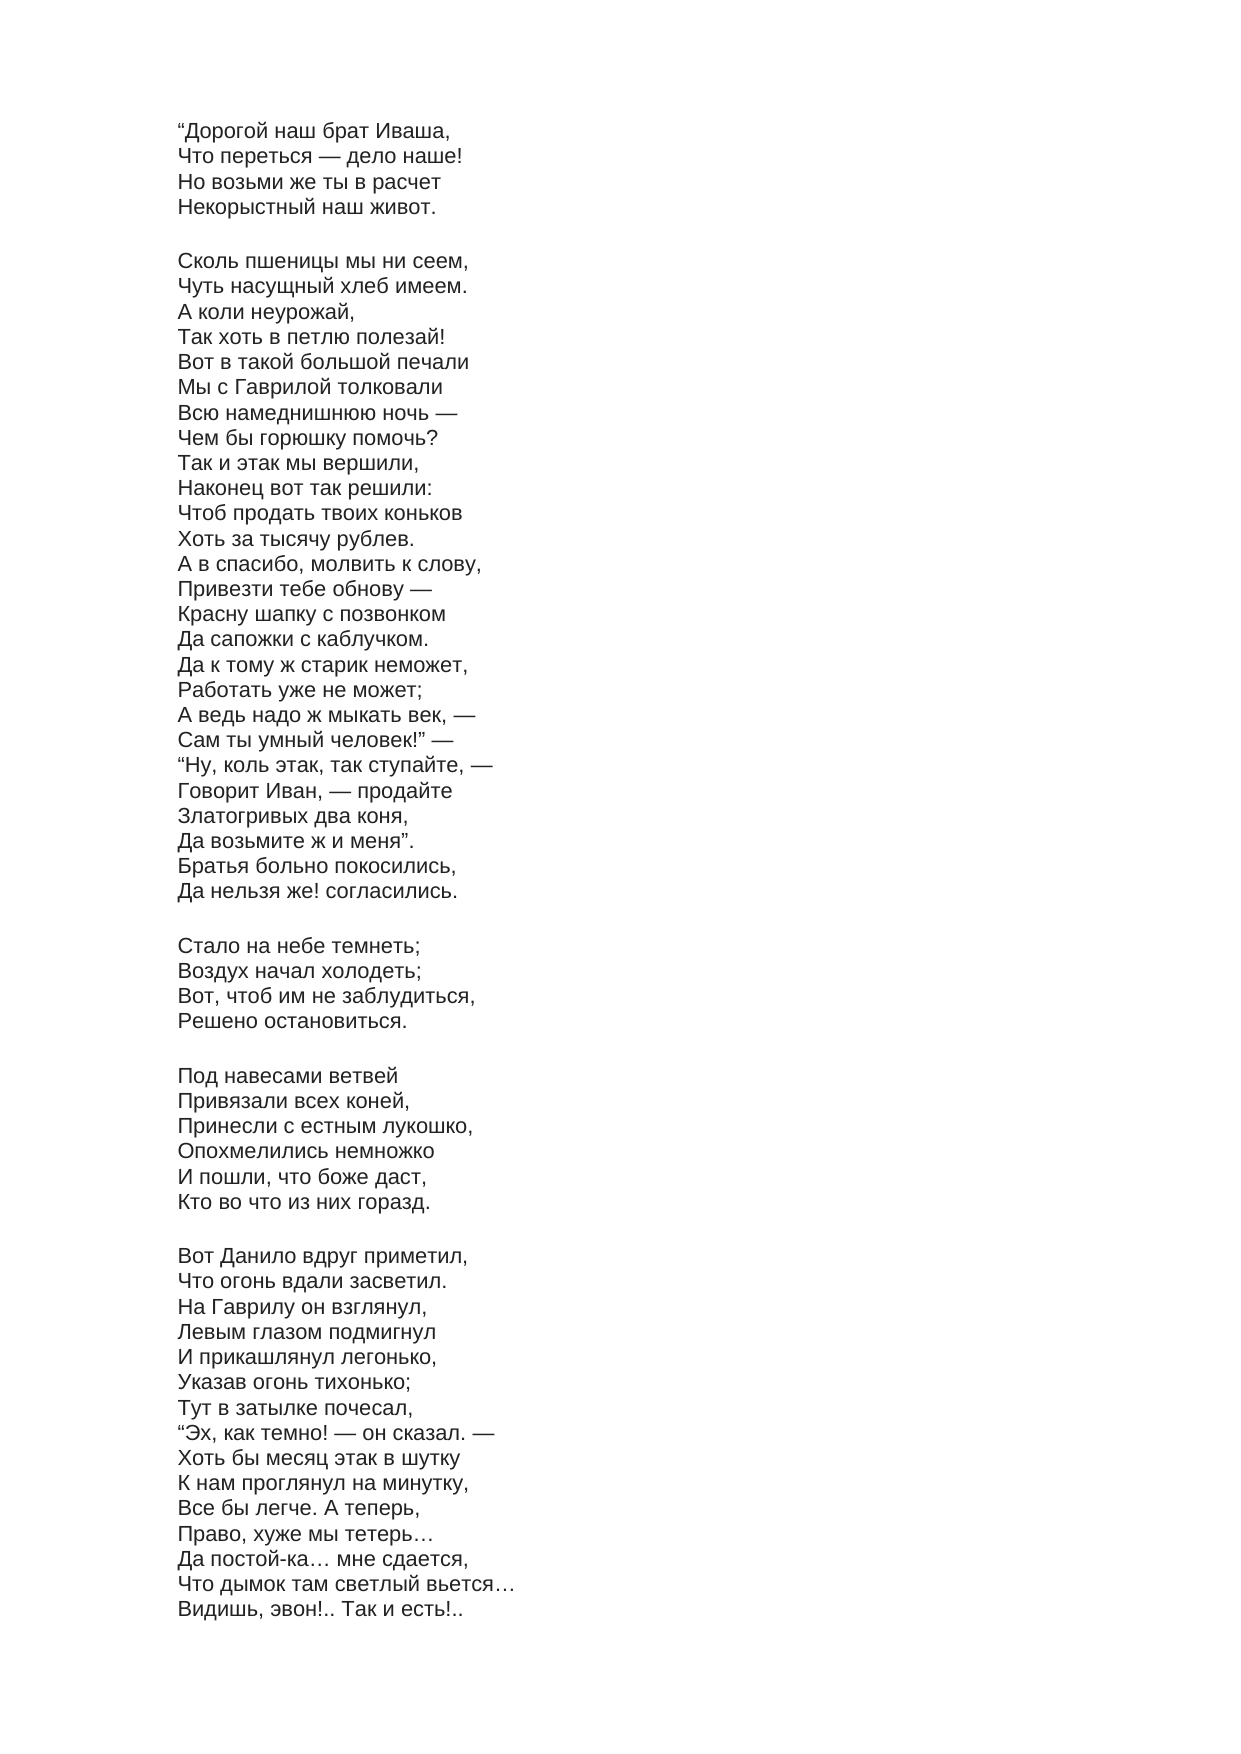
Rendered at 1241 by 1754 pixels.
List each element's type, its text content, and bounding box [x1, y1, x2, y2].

text Под навесами ветвей Привязали всех коней, Принесли с естным лукошко, Опохмелились немножко И пошли, что боже даст, Кто во что из них горазд. [177, 1063, 1152, 1214]
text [177, 118, 1152, 219]
text Сколь пшеницы мы ни сеем, Чуть насущный хлеб имеем. А коли неурожай, Так хоть в петлю полезай! Вот в такой большой печали Мы с Гаврилой толковали Всю намеднишнюю ночь — Чем бы горюшку помочь? Так и этак мы вершили, Наконец вот так решили: Чтоб продать твоих коньков Хоть за тысячу рублев. А в спасибо, молвить к слову, Привезти тебе обнову — Красну шапку с позвонком Да сапожки с каблучком. Да к тому ж старик неможет, Работать уже не может; А ведь надо ж мыкать век, — Сам ты умный человек!” — “Ну, коль этак, так ступайте, — Говорит Иван, — продайте Златогривых два коня, Да возьмите ж и меня”. Братья больно покосились, Да нельзя же! согласились. [177, 248, 1152, 903]
text Стало на небе темнеть; Воздух начал холодеть; Вот, чтоб им не заблудиться, Решено остановиться. [177, 933, 1152, 1033]
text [177, 1243, 1152, 1621]
